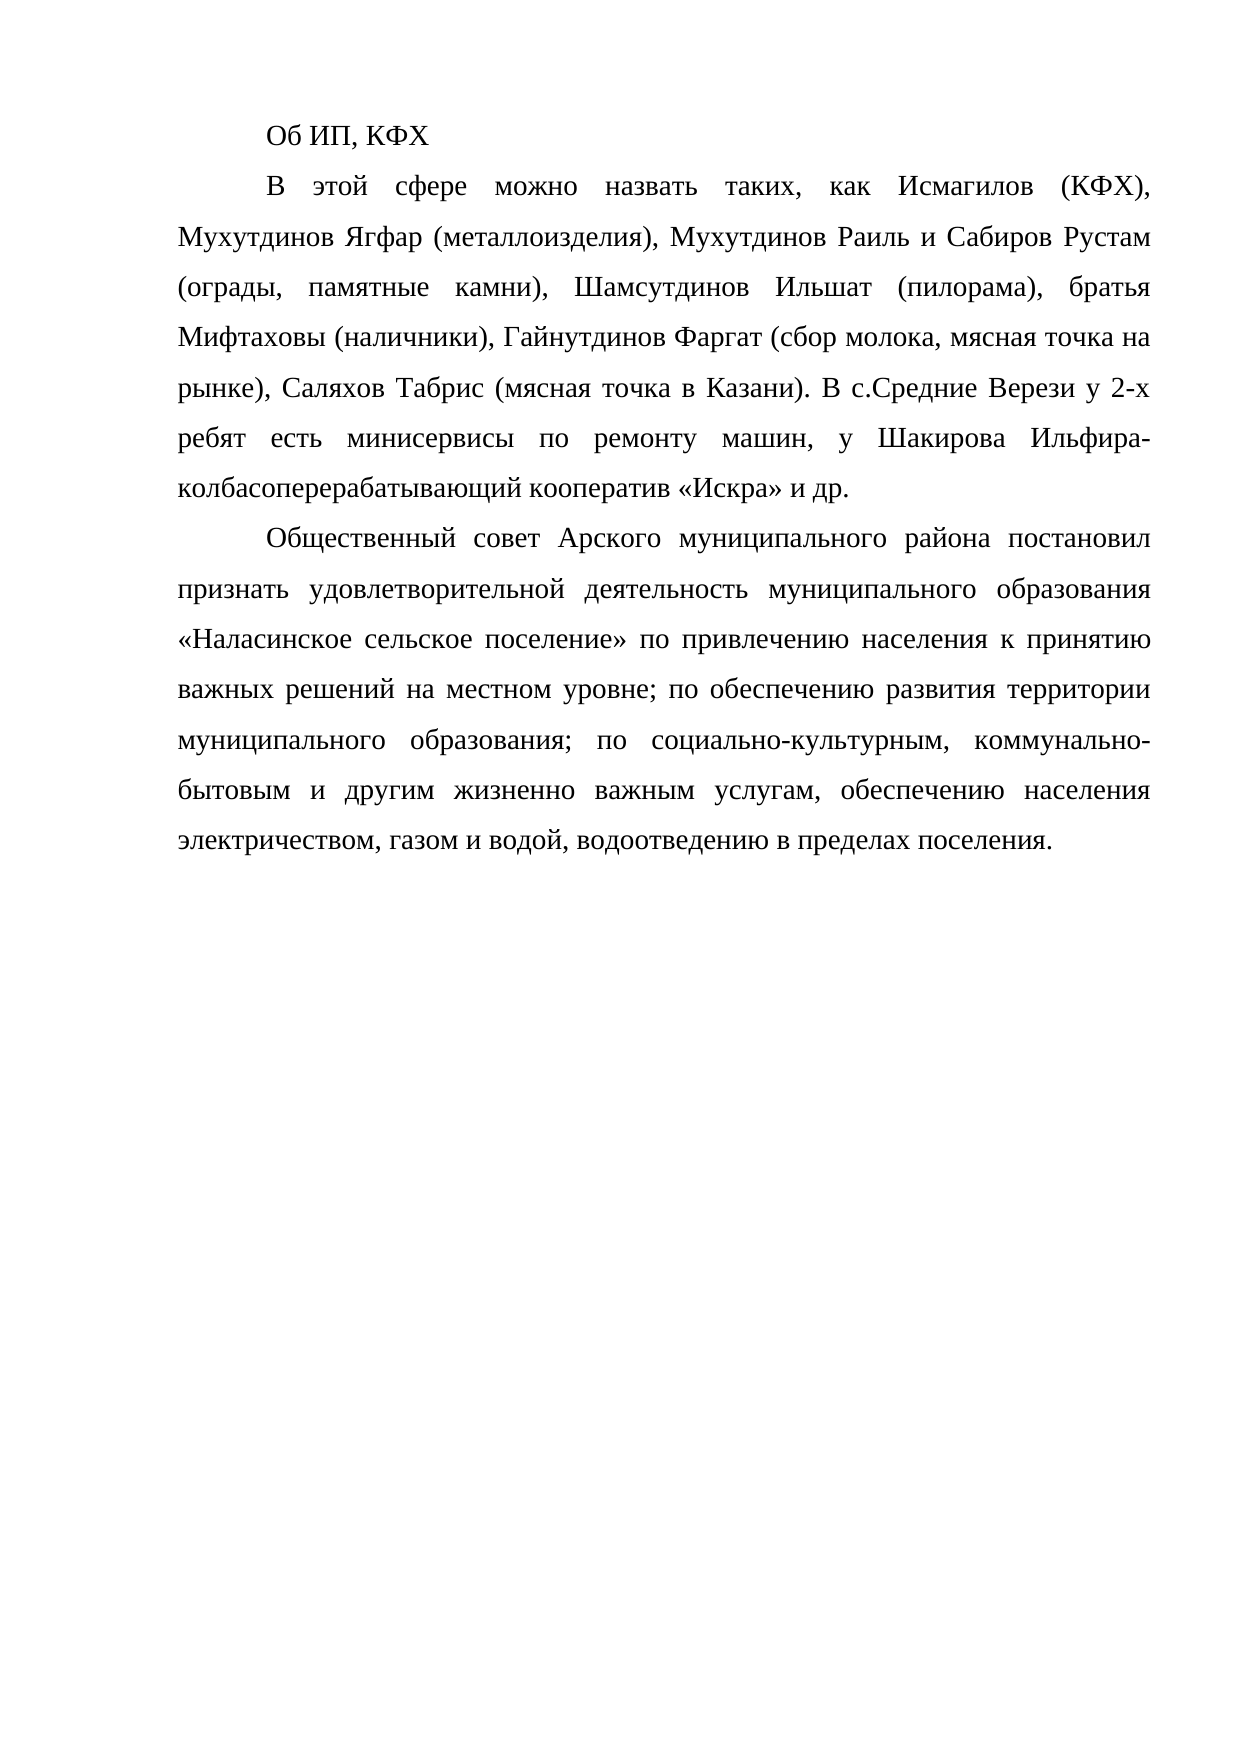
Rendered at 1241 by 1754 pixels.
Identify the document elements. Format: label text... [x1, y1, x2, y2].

text В этой сфере можно назвать таких, как Исмагилов (КФХ), Мухутдинов Ягфар (металлоизделия), Мухутдинов Раиль и Сабиров Рустам (ограды, памятные камни), Шамсутдинов Ильшат (пилорама), братья Мифтаховы (наличники), Гайнутдинов Фаргат (сбор молока, мясная точка на рынке), Саляхов Табрис (мясная точка в Казани). В с.Средние Верези у 2-х ребят есть минисервисы по ремонту машин, у Шакирова Ильфира- колбасоперерабатывающий кооператив «Искра» и др. [177, 168, 1152, 504]
text Об ИП, КФХ [177, 118, 1152, 152]
text Общественный совет Арского муниципального района постановил признать удовлетворительной деятельность муниципального образования «Наласинское сельское поселение» по привлечению населения к принятию важных решений на местном уровне; по обеспечению развития территории муниципального образования; по социально-культурным, коммунально-бытовым и другим жизненно важным услугам, обеспечению населения электричеством, газом и водой, водоотведению в пределах поселения. [177, 521, 1152, 856]
